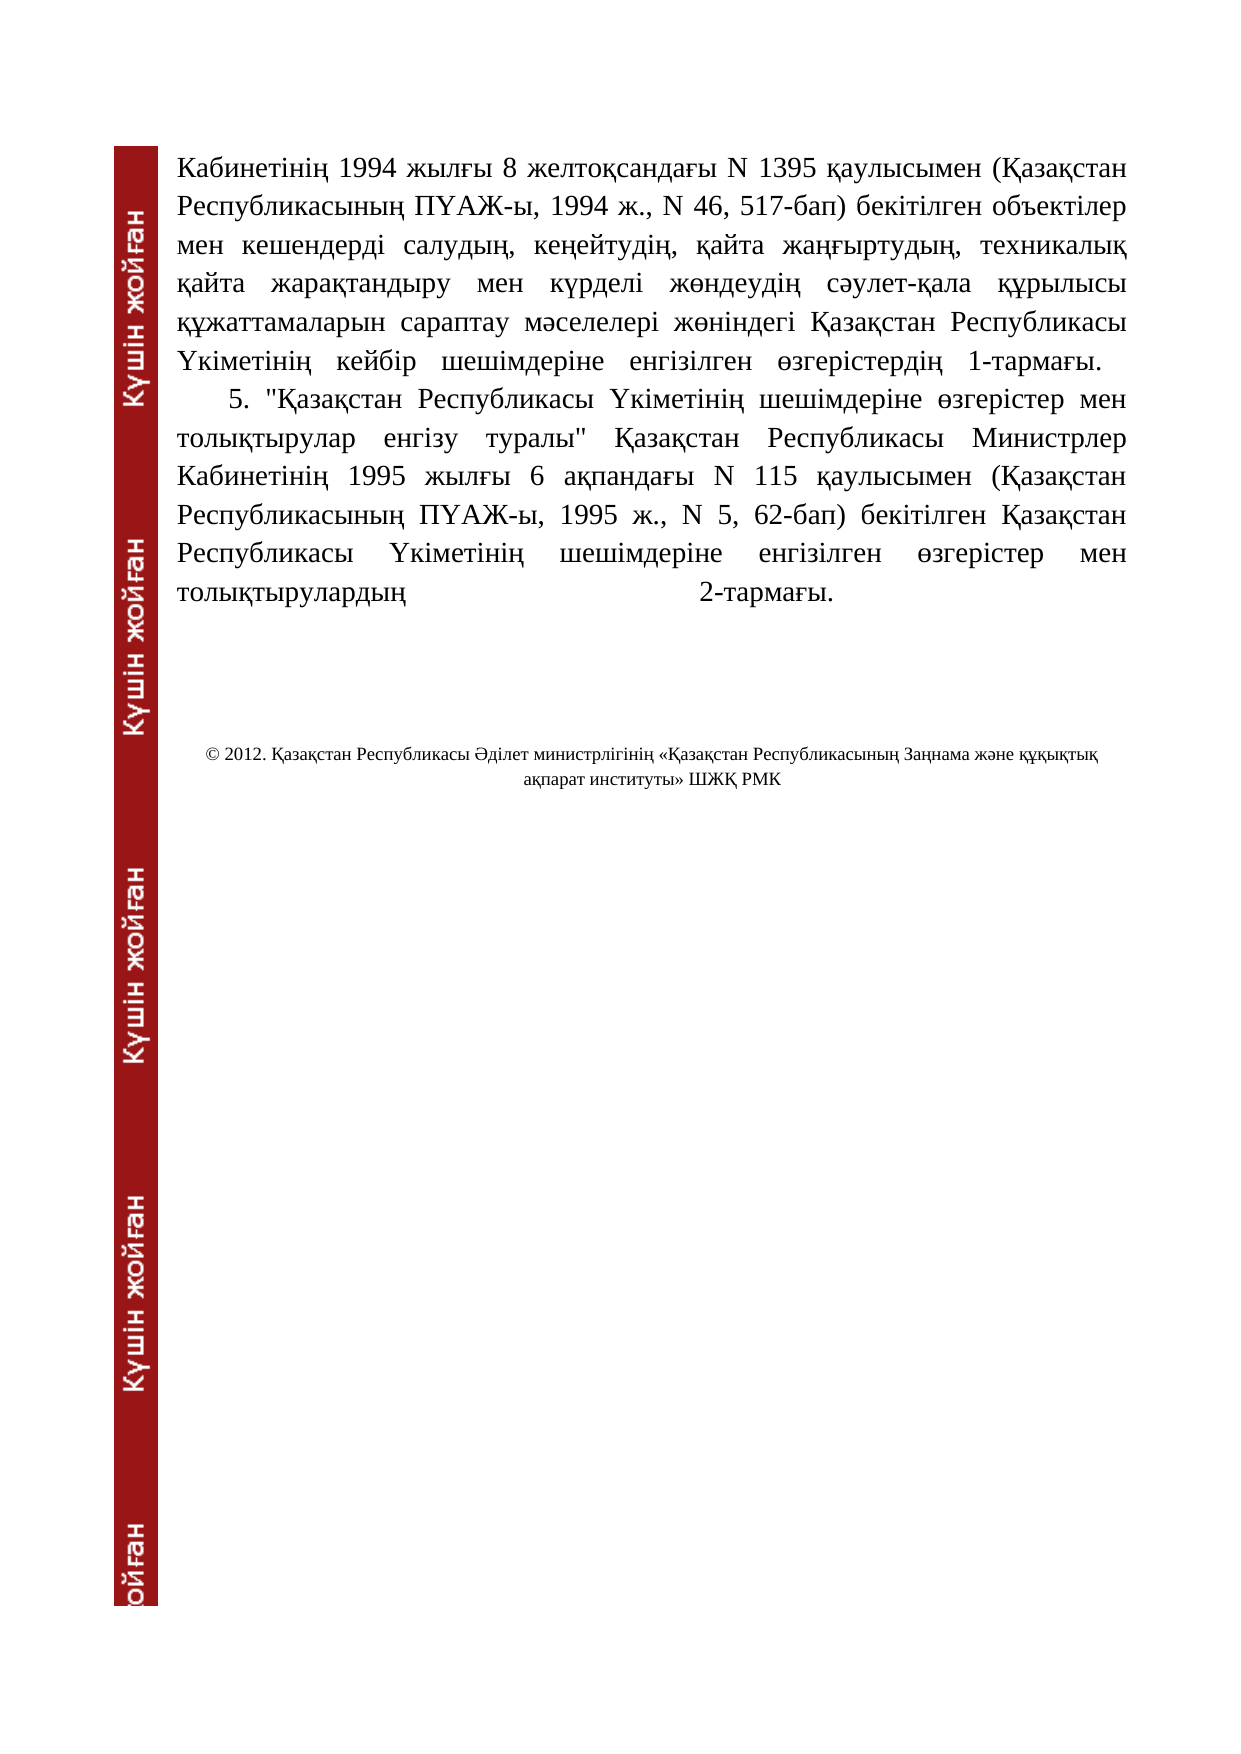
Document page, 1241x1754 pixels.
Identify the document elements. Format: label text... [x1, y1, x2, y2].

picture [114, 789, 158, 1606]
text © 2012. Қазақстан Республикасы Әділет министрлігінің «Қазақстан Республикасының Заңнама және құқықтық ақпарат институты» ШЖҚ РМК [112, 743, 1128, 789]
picture [114, 146, 158, 150]
picture [114, 646, 158, 743]
